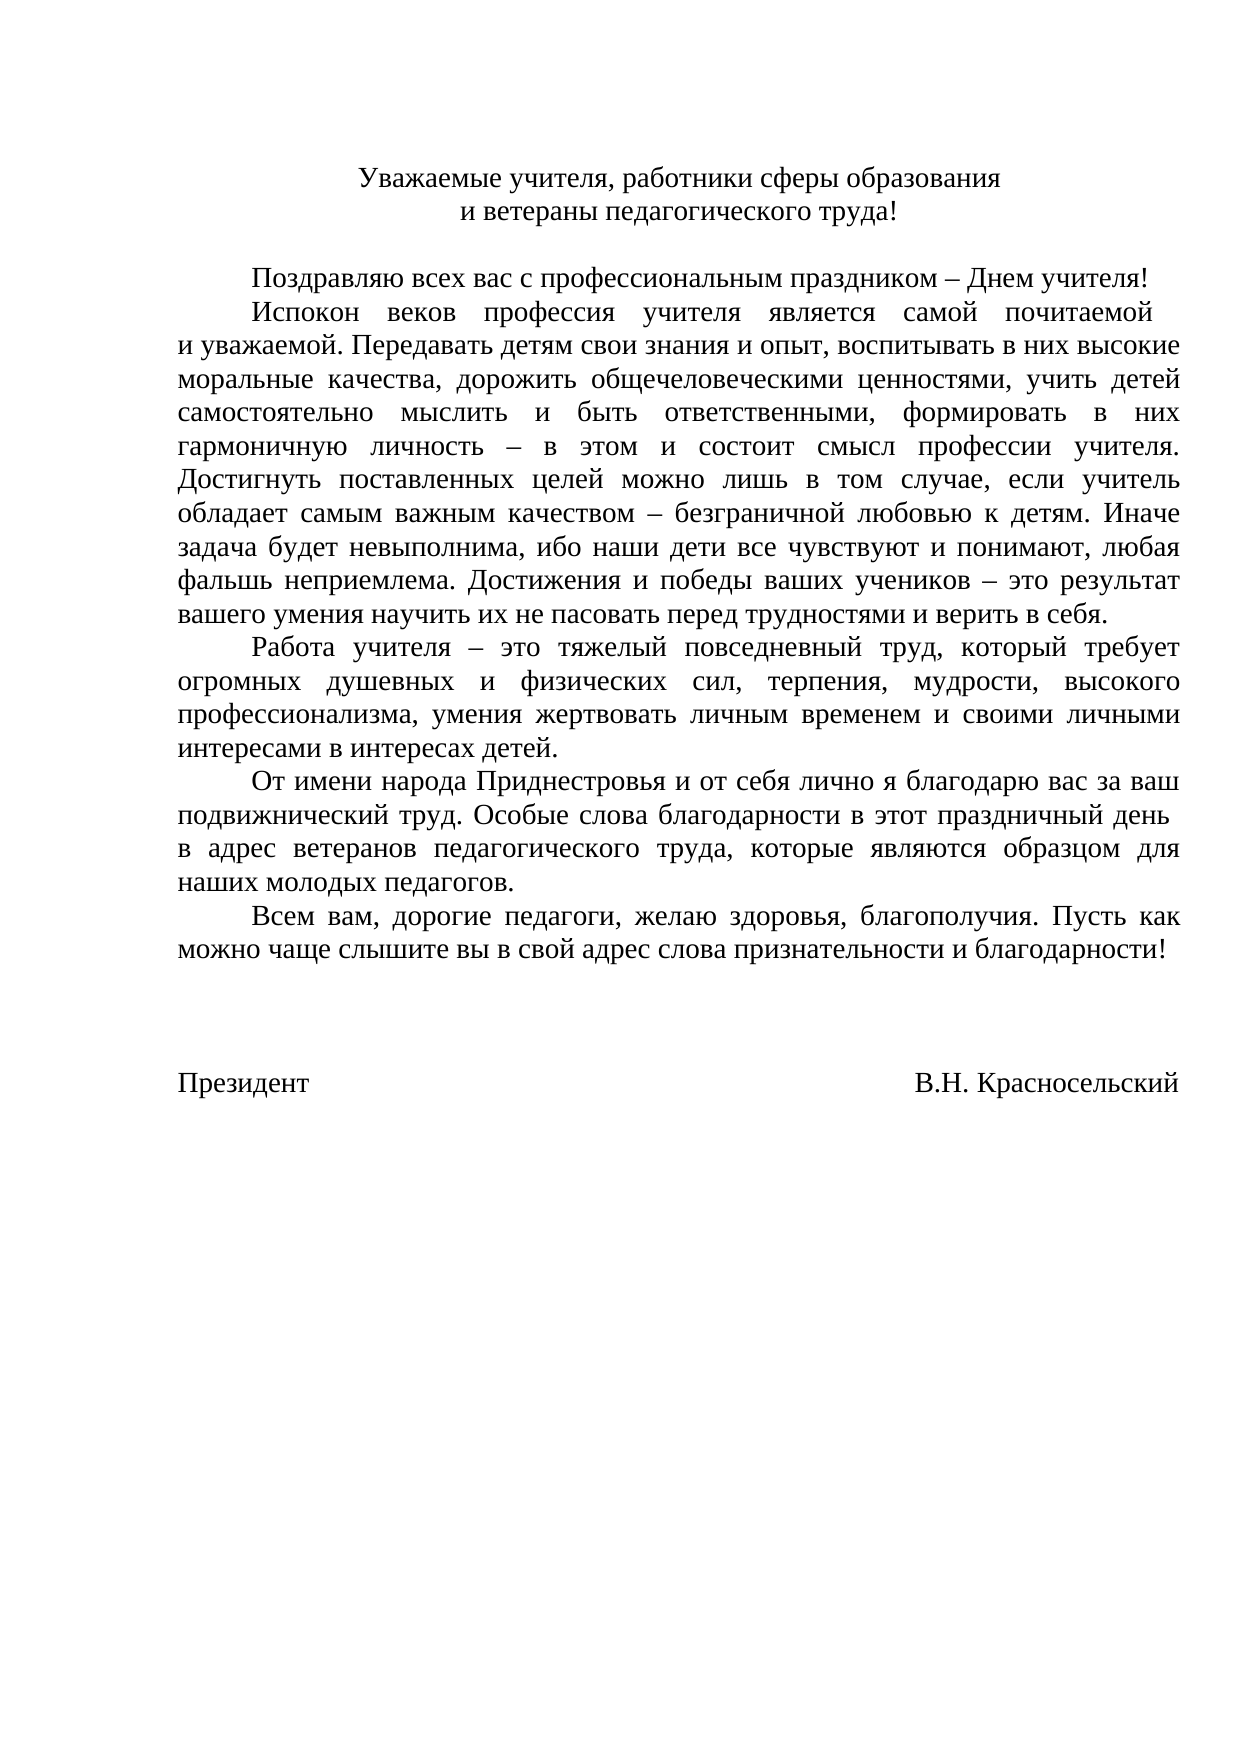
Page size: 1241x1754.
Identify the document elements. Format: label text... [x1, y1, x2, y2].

text От имени народа Приднестровья и от себя лично я благодарю вас за ваш подвижнический труд. Особые слова благодарности в этот праздничный день в адрес ветеранов педагогического труда, которые являются образцом для наших молодых педагогов. [177, 763, 1181, 898]
text Испокон веков профессия учителя является самой почитаемой и уважаемой. Передавать детям свои знания и опыт, воспитывать в них высокие моральные качества, дорожить общечеловеческими ценностями, учить детей самостоятельно мыслить и быть ответственными, формировать в них гармоничную личность – в этом и состоит смысл профессии учителя. Достигнуть поставленных целей можно лишь в том случае, если учитель обладает самым важным качеством – безграничной любовью к детям. Иначе задача будет невыполнима, ибо наши дети все чувствуют и понимают, любая фальшь неприемлема. Достижения и победы ваших учеников – это результат вашего умения научить их не пасовать перед трудностями и верить в себя. [177, 294, 1181, 629]
text Президент В.Н. Красносельский [177, 1065, 1181, 1099]
text Уважаемые учителя, работники сферы образования [177, 160, 1181, 193]
text Всем вам, дорогие педагоги, желаю здоровья, благополучия. Пусть как можно чаще слышите вы в свой адрес слова признательности и благодарности! [177, 898, 1181, 965]
text и ветераны педагогического труда! [177, 193, 1181, 227]
text Работа учителя – это тяжелый повседневный труд, который требует огромных душевных и физических сил, терпения, мудрости, высокого профессионализма, умения жертвовать личным временем и своими личными интересами в интересах детей. [177, 629, 1181, 763]
text Поздравляю всех вас с профессиональным праздником – Днем учителя! [177, 260, 1181, 294]
